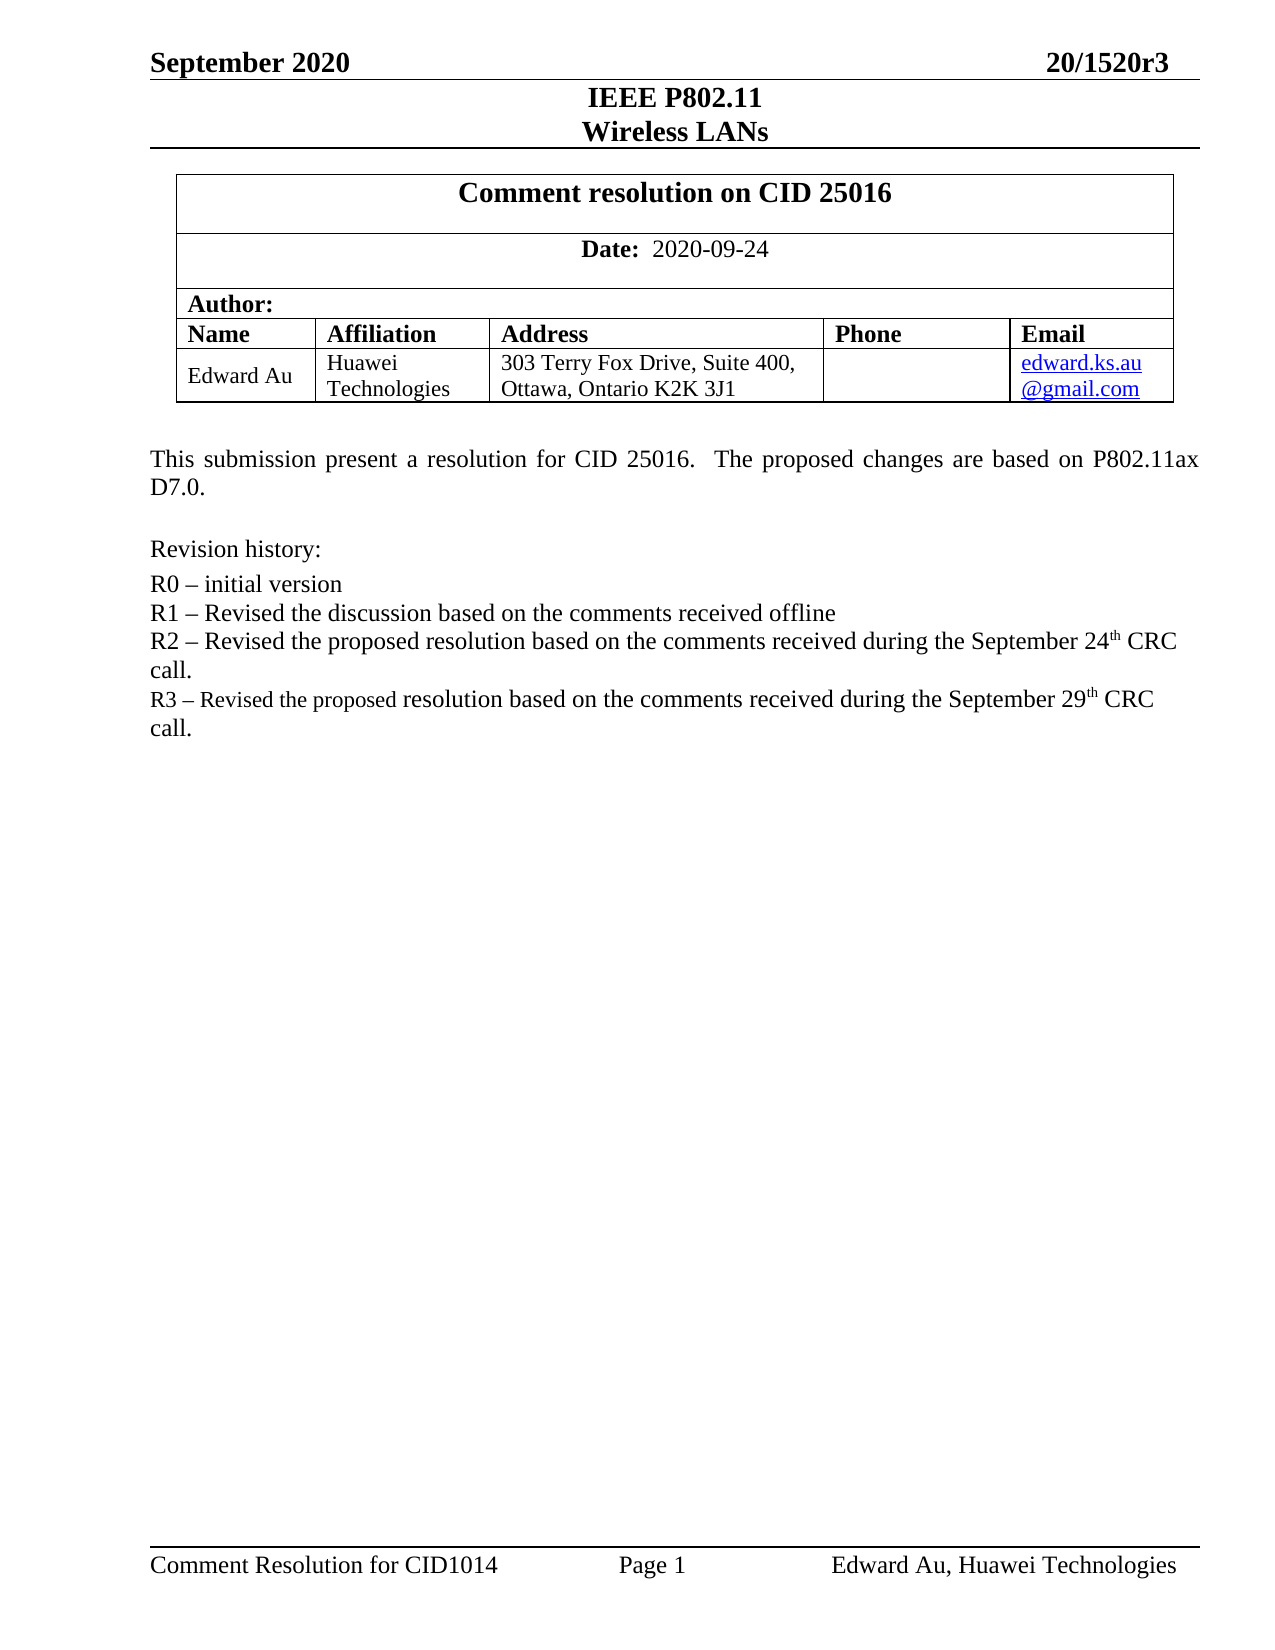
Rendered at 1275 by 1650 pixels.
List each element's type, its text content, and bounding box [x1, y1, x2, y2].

table_cell edward.ks.au@gmail.com [1011, 349, 1173, 401]
subtitle R1 – Revised the discussion based on the comments received offline [150, 598, 1200, 626]
table_cell Email [1011, 319, 1173, 348]
table_cell Date: 2020-09-24 [177, 234, 1173, 288]
table_cell Affiliation [316, 319, 489, 348]
table_cell Edward Au [177, 349, 315, 401]
text R3 – Revised the proposed resolution based on the comments received during the September 29th CRC call. [150, 684, 1200, 741]
table_cell Name [177, 319, 315, 348]
text This submission present a resolution for CID 25016. The proposed changes are based on P802.11ax D7.0. [150, 444, 1200, 501]
subtitle R0 – initial version [150, 569, 1200, 598]
table_cell Huawei Technologies [316, 349, 489, 401]
subtitle Revision history: [150, 534, 1200, 563]
table_cell [824, 349, 1009, 401]
table_cell Phone [824, 319, 1009, 348]
table_cell 303 Terry Fox Drive, Suite 400, Ottawa, Ontario K2K 3J1 [490, 349, 823, 401]
table_cell Address [490, 319, 823, 348]
text R2 – Revised the proposed resolution based on the comments received during the September 24th CRC call. [150, 626, 1200, 684]
text IEEE P802.11 Wireless LANs [150, 80, 1200, 147]
table_cell Author: [177, 289, 1173, 318]
table_header Comment resolution on CID 25016 [177, 175, 1173, 233]
